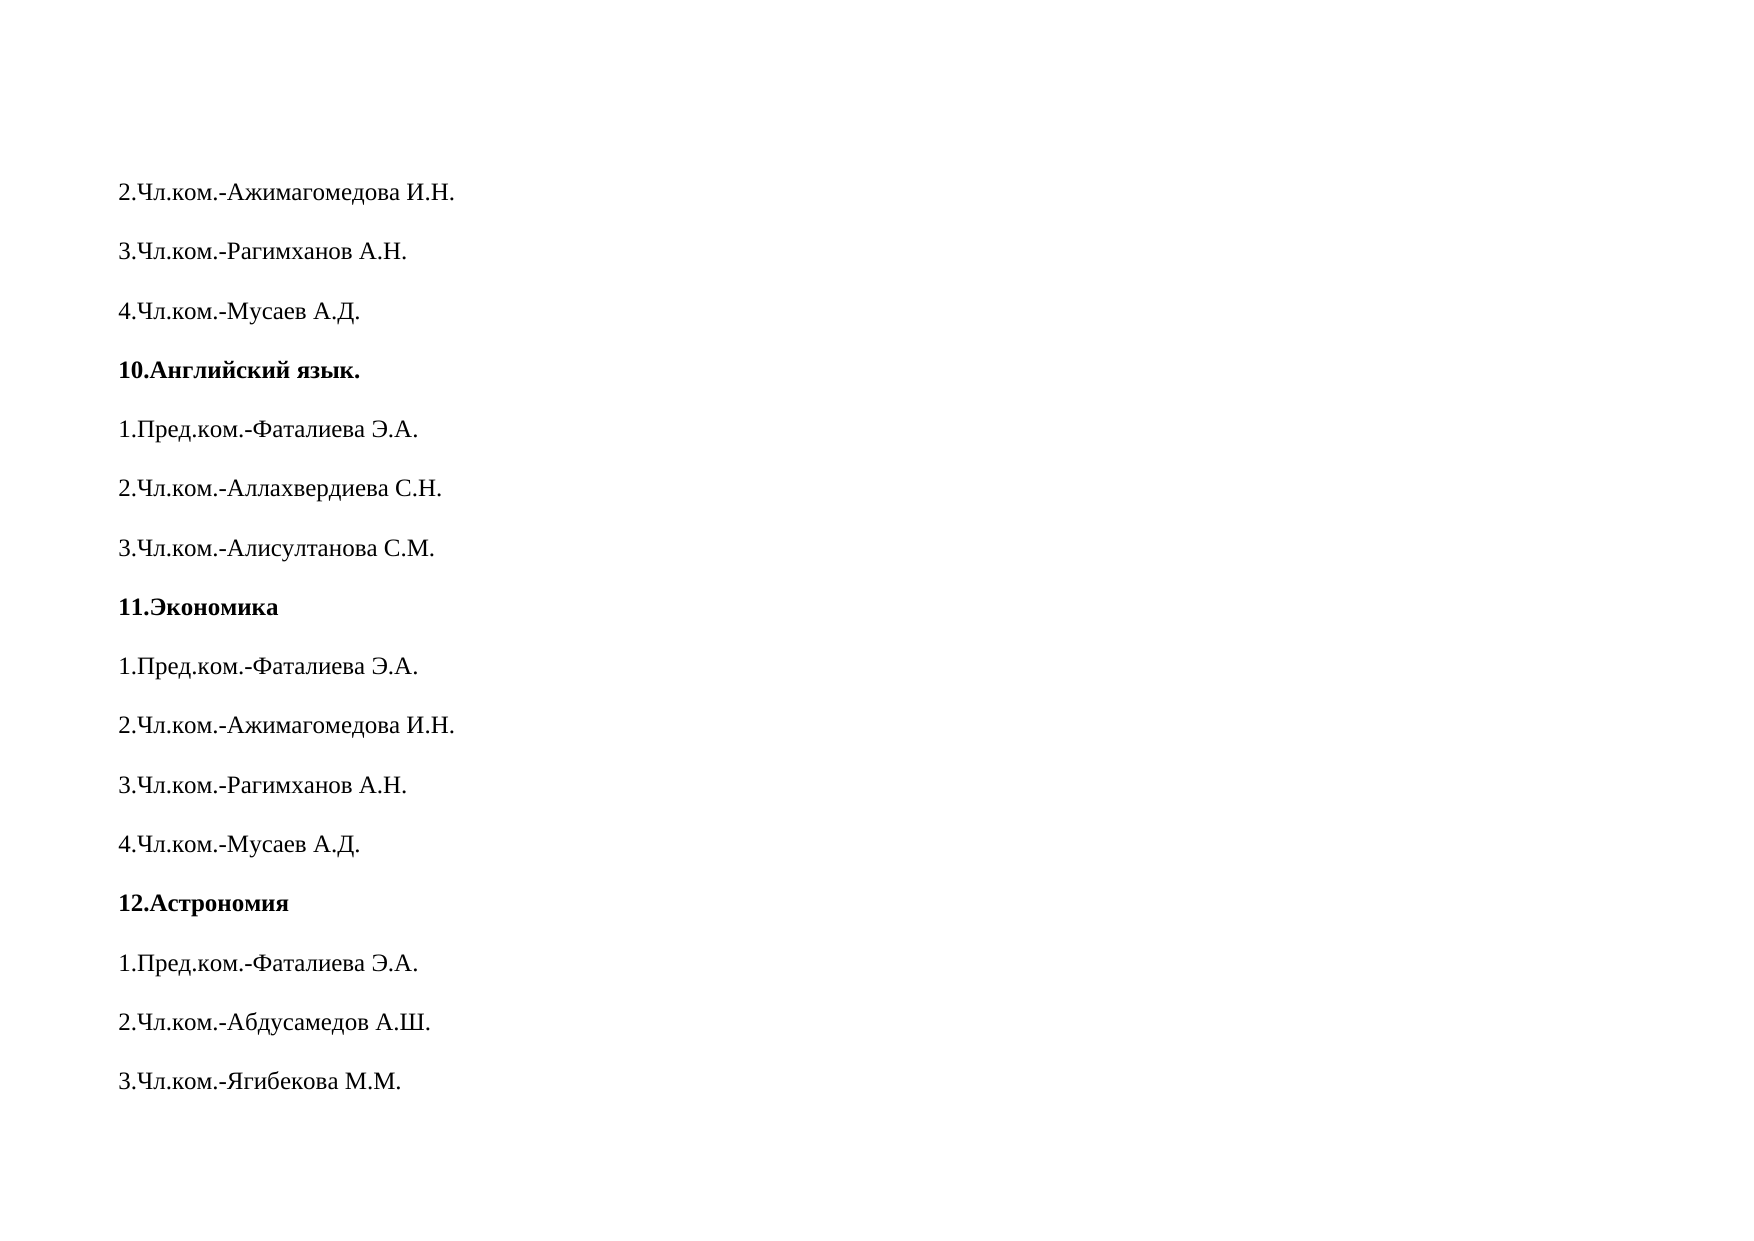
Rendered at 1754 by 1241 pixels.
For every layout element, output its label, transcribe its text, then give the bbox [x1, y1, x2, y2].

text 3.Чл.ком.-Алисултанова С.М. [118, 533, 1636, 562]
text 1.Пред.ком.-Фаталиева Э.А. [118, 651, 1636, 680]
text 12.Астрономия [118, 888, 1636, 917]
text 2.Чл.ком.-Аллахвердиева С.Н. [118, 473, 1636, 502]
text 3.Чл.ком.-Ягибекова М.М. [118, 1066, 1636, 1095]
text 4.Чл.ком.-Мусаев А.Д. [118, 829, 1636, 858]
text 11.Экономика [118, 592, 1636, 621]
text 1.Пред.ком.-Фаталиева Э.А. [118, 414, 1636, 443]
text 10.Английский язык. [118, 355, 1636, 384]
text 3.Чл.ком.-Рагимханов А.Н. [118, 236, 1636, 265]
text 3.Чл.ком.-Рагимханов А.Н. [118, 770, 1636, 799]
text 4.Чл.ком.-Мусаев А.Д. [118, 296, 1636, 324]
text 2.Чл.ком.-Абдусамедов А.Ш. [118, 1007, 1636, 1036]
text 2.Чл.ком.-Ажимагомедова И.Н. [118, 711, 1636, 739]
text 1.Пред.ком.-Фаталиева Э.А. [118, 948, 1636, 976]
text 2.Чл.ком.-Ажимагомедова И.Н. [118, 177, 1636, 206]
